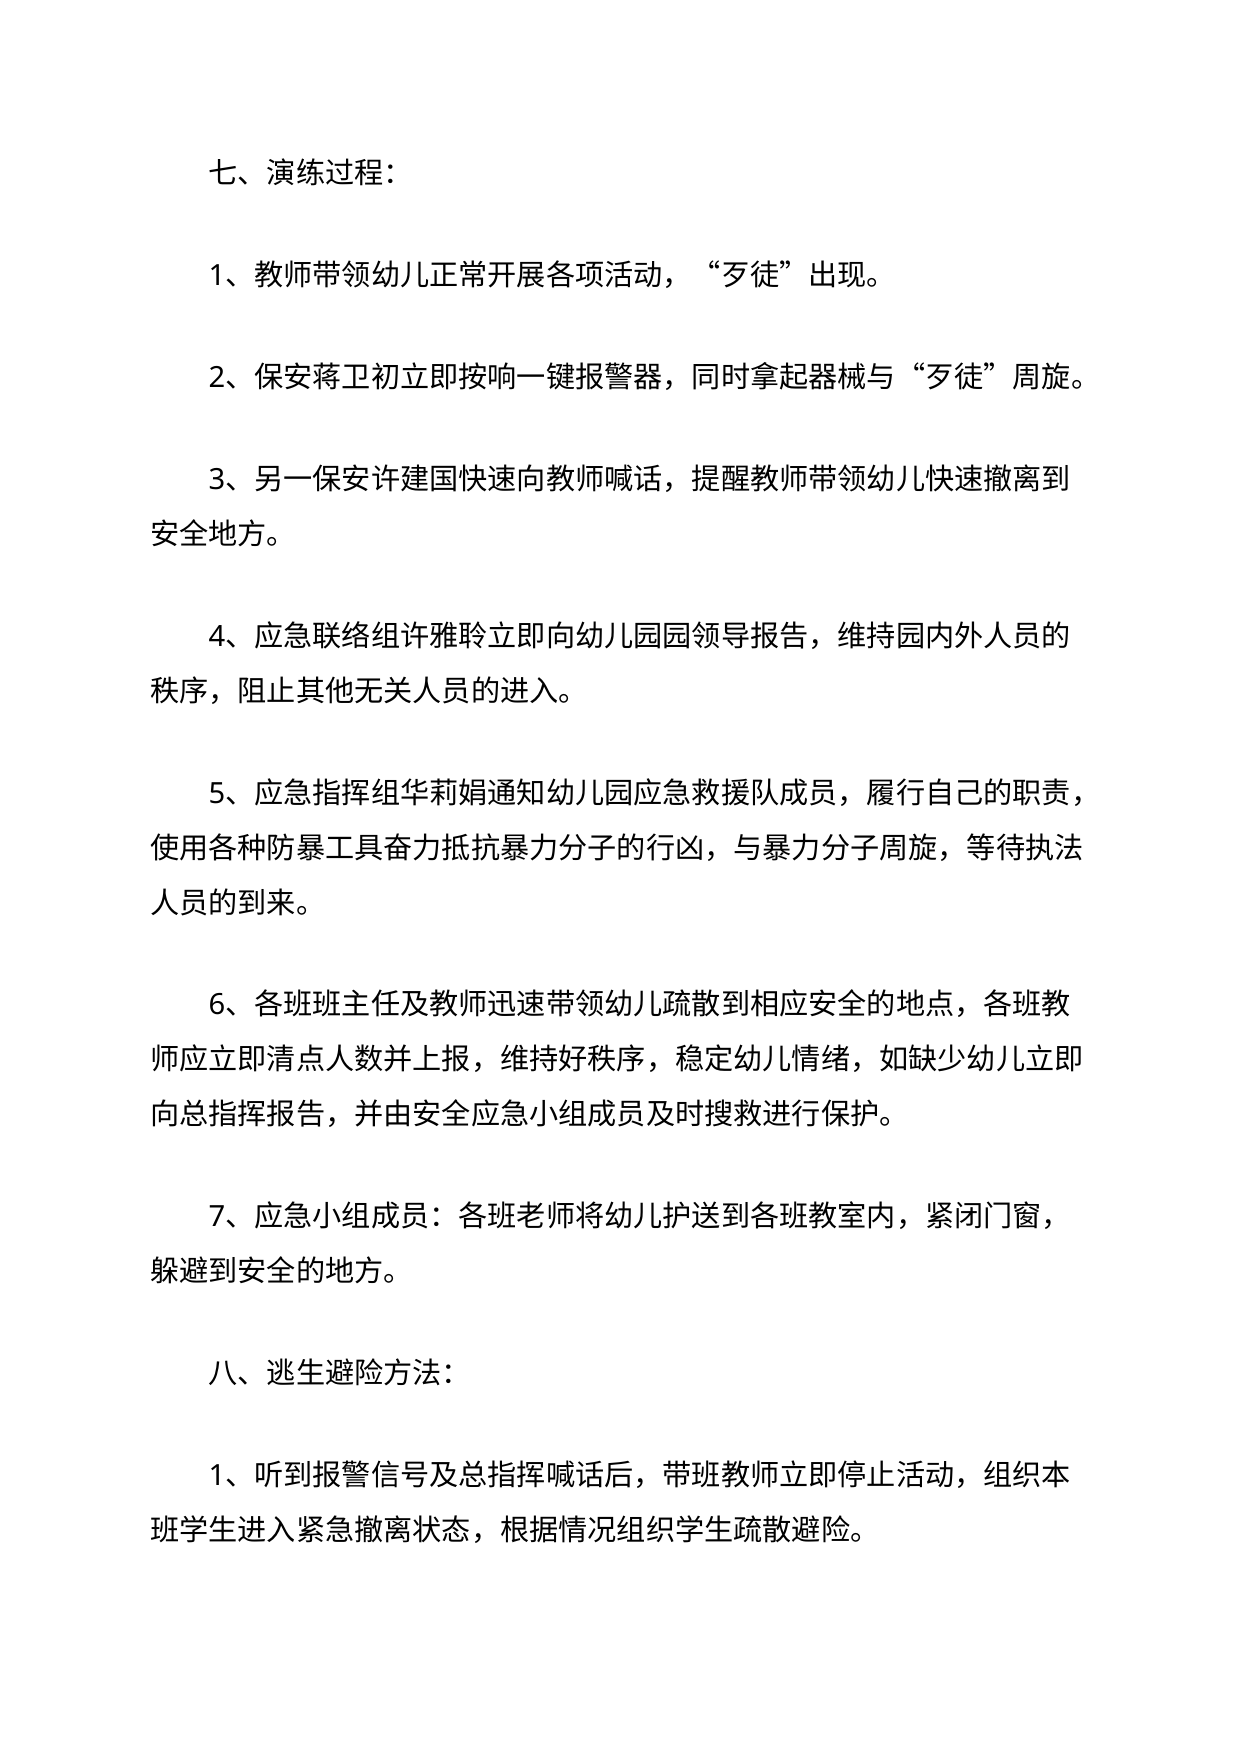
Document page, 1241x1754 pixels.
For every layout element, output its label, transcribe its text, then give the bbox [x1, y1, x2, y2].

text 1、教师带领幼儿正常开展各项活动，“歹徒”出现。 [150, 252, 1090, 294]
text 7、应急小组成员：各班老师将幼儿护送到各班教室内，紧闭门窗，躲避到安全的地方。 [150, 1193, 1090, 1290]
text 八、逃生避险方法： [150, 1349, 1090, 1392]
text 6、各班班主任及教师迅速带领幼儿疏散到相应安全的地点，各班教师应立即清点人数并上报，维持好秩序，稳定幼儿情绪，如缺少幼儿立即向总指挥报告，并由安全应急小组成员及时搜救进行保护。 [150, 981, 1090, 1133]
text 3、另一保安许建国快速向教师喊话，提醒教师带领幼儿快速撤离到安全地方。 [150, 456, 1090, 553]
text 1、听到报警信号及总指挥喊话后，带班教师立即停止活动，组织本班学生进入紧急撤离状态，根据情况组织学生疏散避险。 [150, 1451, 1090, 1548]
text 七、演练过程： [150, 150, 1090, 192]
text 4、应急联络组许雅聆立即向幼儿园园领导报告，维持园内外人员的秩序，阻止其他无关人员的进入。 [150, 612, 1090, 710]
text 2、保安蒋卫初立即按响一键报警器，同时拿起器械与“歹徒”周旋。 [150, 354, 1090, 396]
text 5、应急指挥组华莉娟通知幼儿园应急救援队成员，履行自己的职责，使用各种防暴工具奋力抵抗暴力分子的行凶，与暴力分子周旋，等待执法人员的到来。 [150, 769, 1090, 921]
